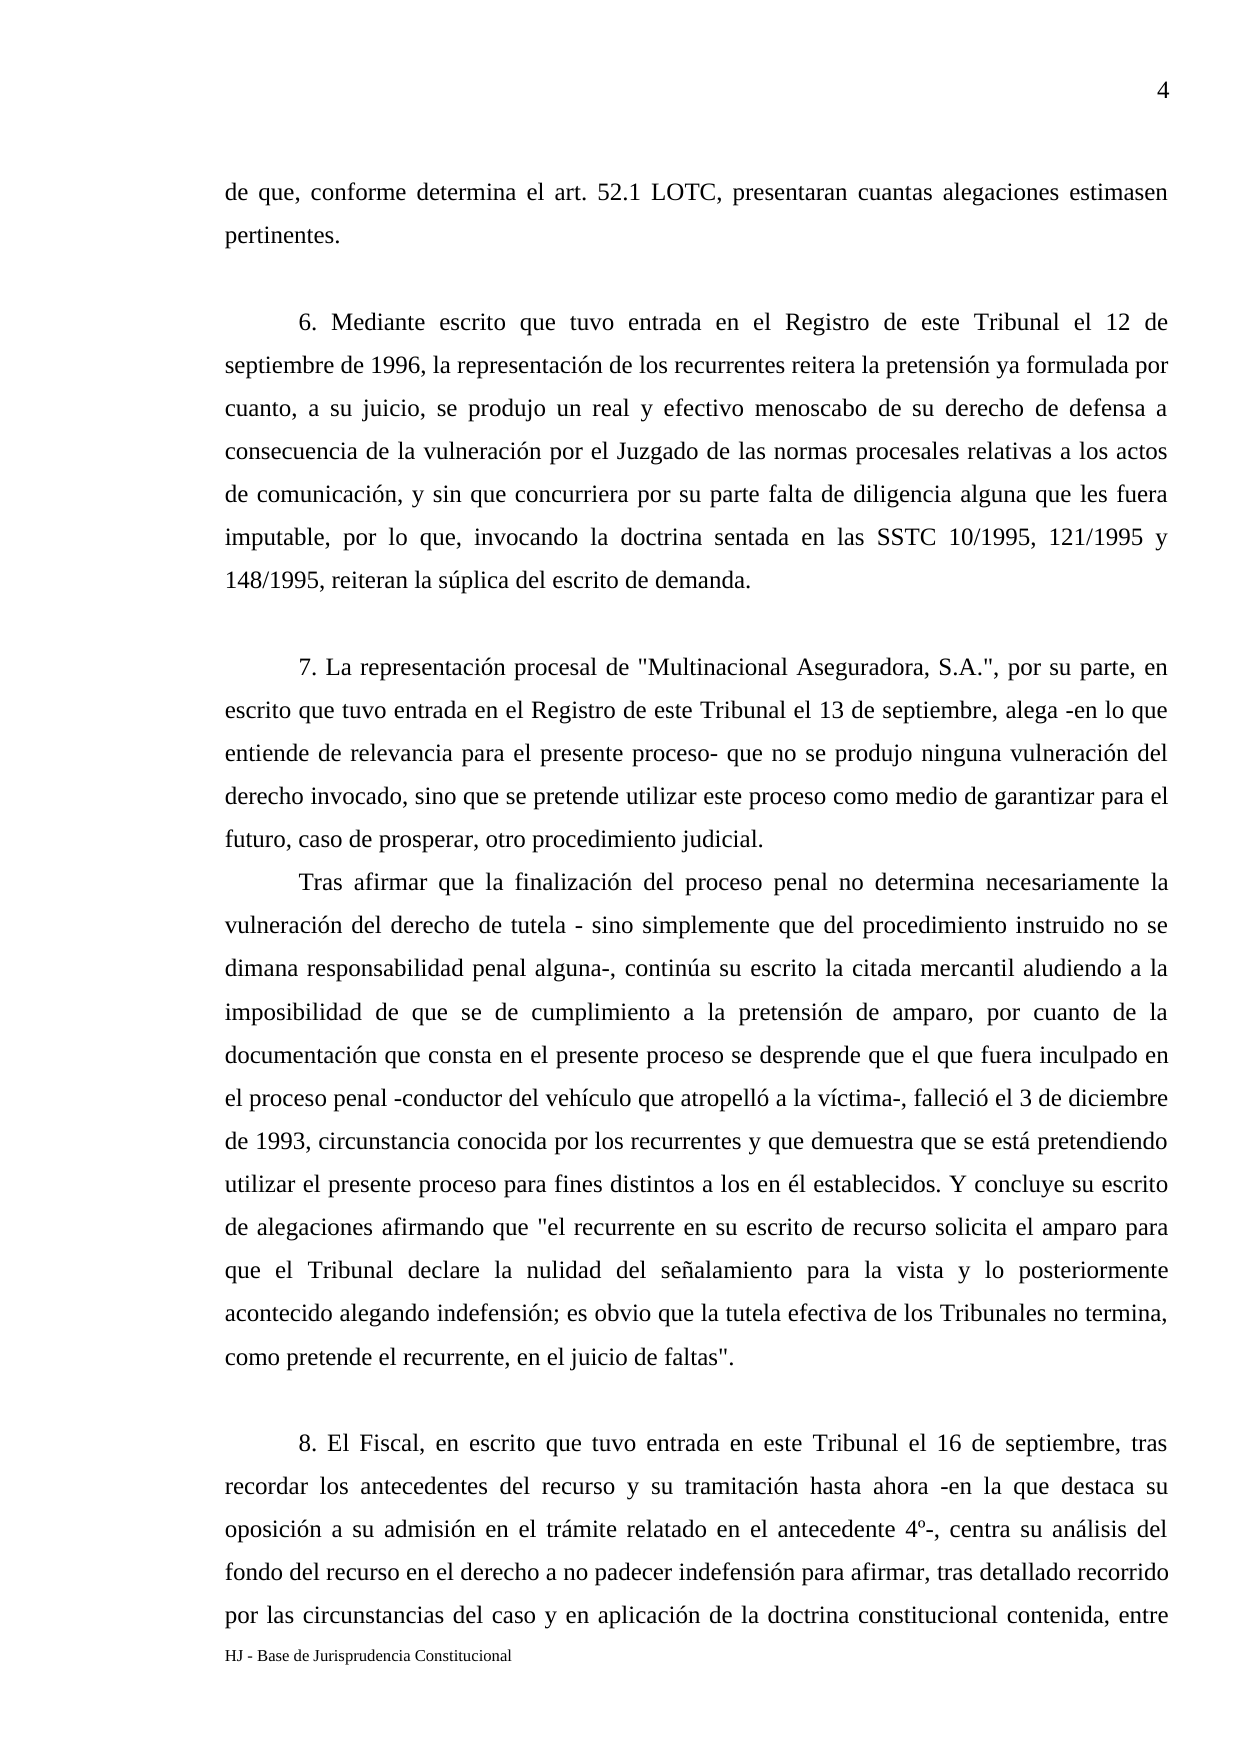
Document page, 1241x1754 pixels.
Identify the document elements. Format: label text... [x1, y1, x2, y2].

text 7. La representación procesal de "Multinacional Aseguradora, S.A.", por su parte, en escrito que tuvo entrada en el Registro de este Tribunal el 13 de septiembre, alega -en lo que entiende de relevancia para el presente proceso- que no se produjo ninguna vulneración del derecho invocado, sino que se pretende utilizar este proceso como medio de garantizar para el futuro, caso de prosperar, otro procedimiento judicial. [224, 652, 1169, 853]
text Tras afirmar que la finalización del proceso penal no determina necesariamente la vulneración del derecho de tutela - sino simplemente que del procedimiento instruido no se dimana responsabilidad penal alguna-, continúa su escrito la citada mercantil aludiendo a la imposibilidad de que se de cumplimiento a la pretensión de amparo, por cuanto de la documentación que consta en el presente proceso se desprende que el que fuera inculpado en el proceso penal -conductor del vehículo que atropelló a la víctima-, falleció el 3 de diciembre de 1993, circunstancia conocida por los recurrentes y que demuestra que se está pretendiendo utilizar el presente proceso para fines distintos a los en él establecidos. Y concluye su escrito de alegaciones afirmando que "el recurrente en su escrito de recurso solicita el amparo para que el Tribunal declare la nulidad del señalamiento para la vista y lo posteriormente acontecido alegando indefensión; es obvio que la tutela efectiva de los Tribunales no termina, como pretende el recurrente, en el juicio de faltas". [224, 867, 1169, 1370]
text 6. Mediante escrito que tuvo entrada en el Registro de este Tribunal el 12 de septiembre de 1996, la representación de los recurrentes reitera la pretensión ya formulada por cuanto, a su juicio, se produjo un real y efectivo menoscabo de su derecho de defensa a consecuencia de la vulneración por el Juzgado de las normas procesales relativas a los actos de comunicación, y sin que concurriera por su parte falta de diligencia alguna que les fuera imputable, por lo que, invocando la doctrina sentada en las SSTC 10/1995, 121/1995 y 148/1995, reiteran la súplica del escrito de demanda. [224, 307, 1169, 594]
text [224, 1428, 1169, 1629]
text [224, 177, 1169, 249]
